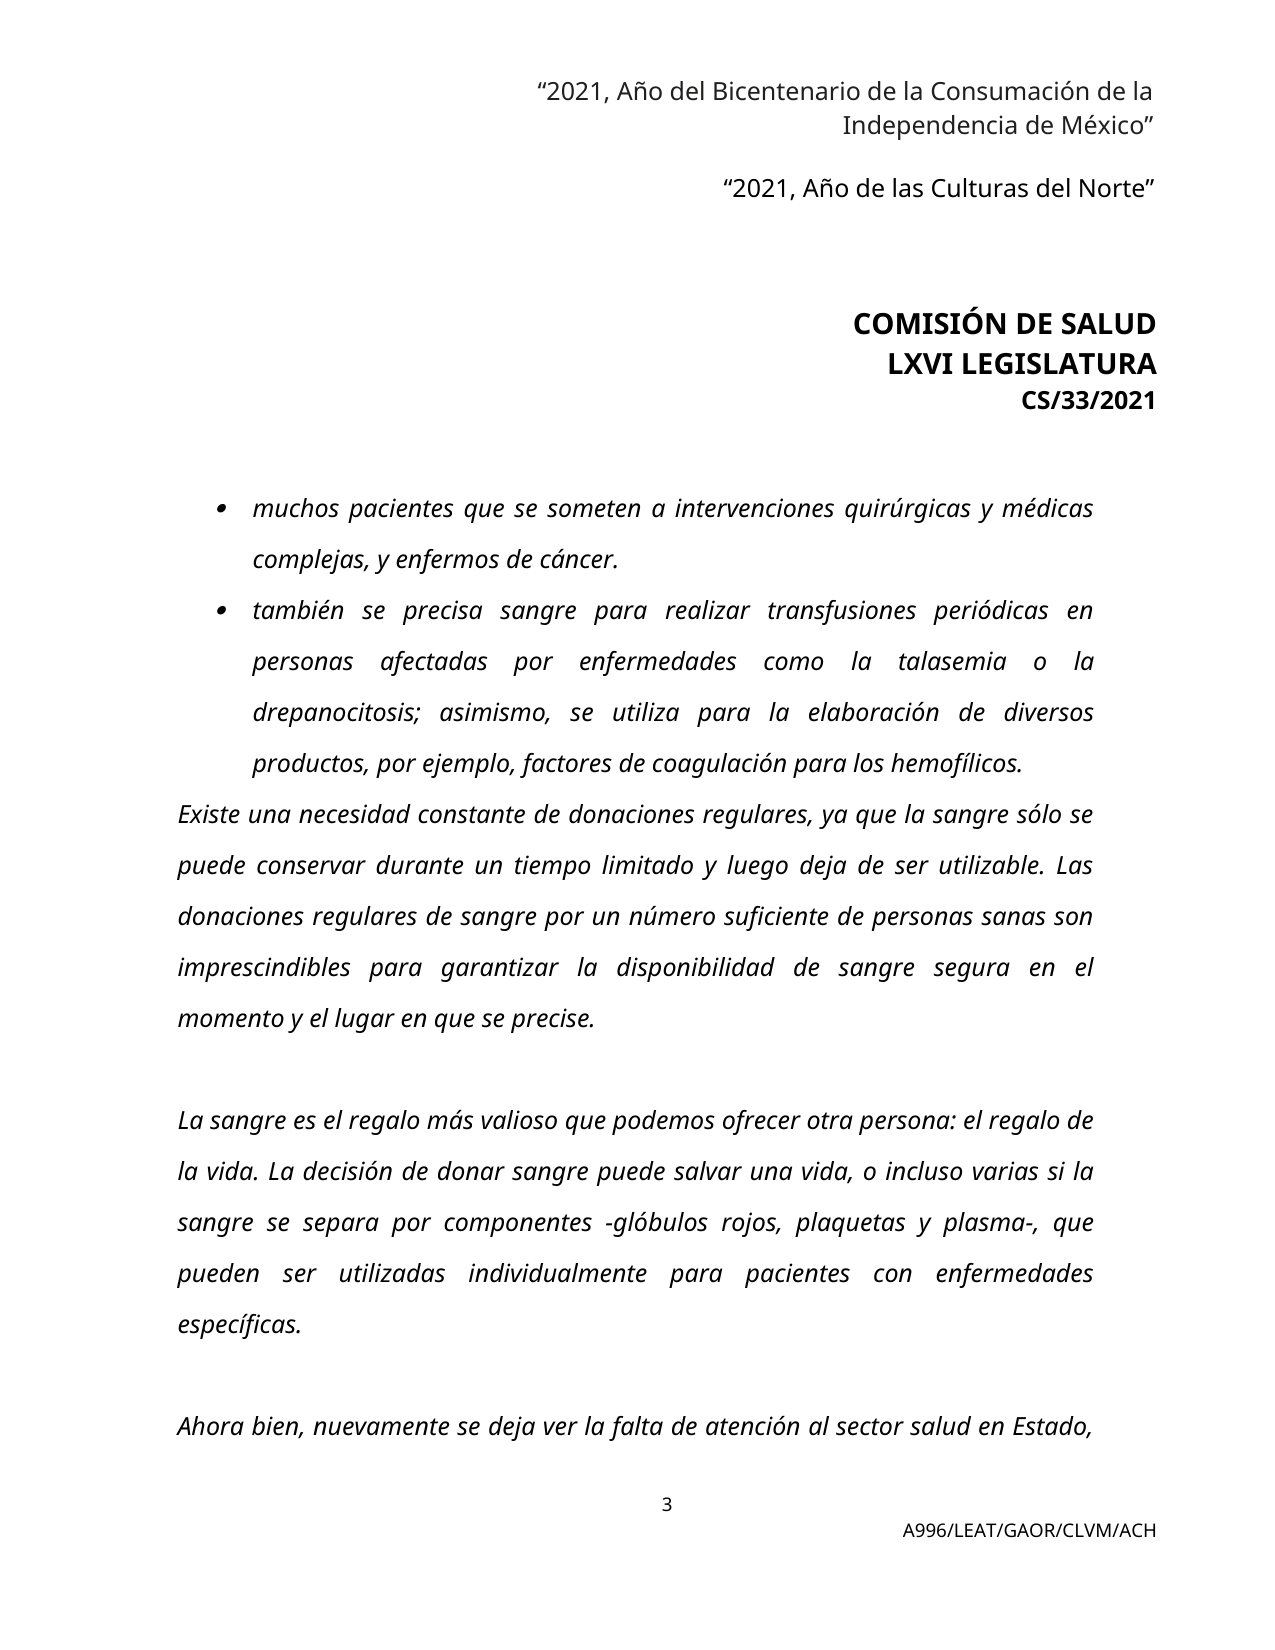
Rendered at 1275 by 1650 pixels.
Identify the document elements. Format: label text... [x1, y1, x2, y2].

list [177, 1409, 1098, 1443]
list muchos pacientes que se someten a intervenciones quirúrgicas y médicas complejas, y enfermos de cáncer. [215, 490, 1098, 575]
list Existe una necesidad constante de donaciones regulares, ya que la sangre sólo se puede conservar durante un tiempo limitado y luego deja de ser utilizable. Las donaciones regulares de sangre por un número suficiente de personas sanas son imprescindibles para garantizar la disponibilidad de sangre segura en el momento y el lugar en que se precise. [177, 796, 1098, 1035]
list también se precisa sangre para realizar transfusiones periódicas en personas afectadas por enfermedades como la talasemia o la drepanocitosis; asimismo, se utiliza para la elaboración de diversos productos, por ejemplo, factores de coagulación para los hemofílicos. [215, 592, 1098, 779]
list La sangre es el regalo más valioso que podemos ofrecer otra persona: el regalo de la vida. La decisión de donar sangre puede salvar una vida, o incluso varias si la sangre se separa por componentes -glóbulos rojos, plaquetas y plasma-, que pueden ser utilizadas individualmente para pacientes con enfermedades específicas. [177, 1103, 1098, 1341]
